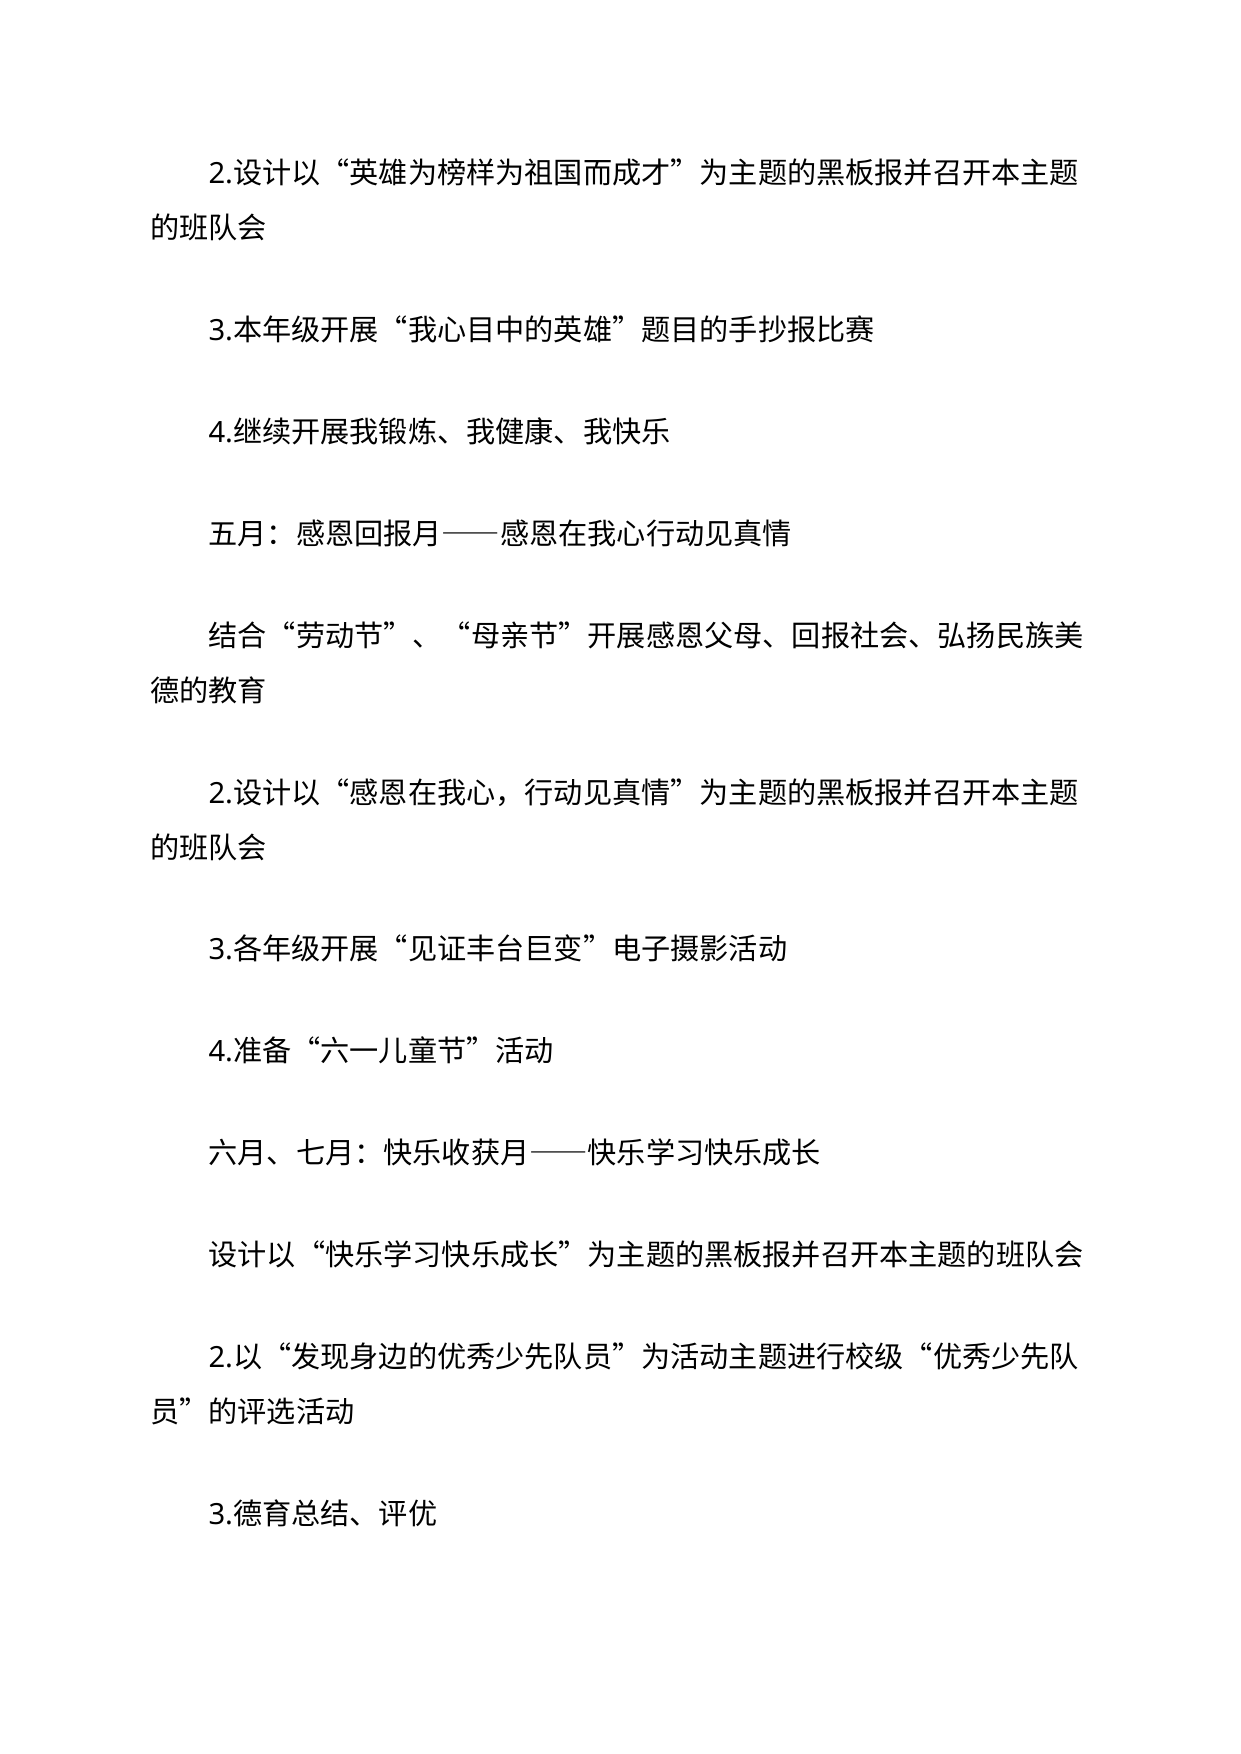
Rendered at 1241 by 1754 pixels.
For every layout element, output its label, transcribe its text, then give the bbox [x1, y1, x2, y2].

text 五月：感恩回报月——感恩在我心行动见真情 [150, 511, 1090, 553]
text 设计以“快乐学习快乐成长”为主题的黑板报并召开本主题的班队会 [150, 1232, 1090, 1274]
text 3.各年级开展“见证丰台巨变”电子摄影活动 [150, 926, 1090, 968]
text 4.准备“六一儿童节”活动 [150, 1028, 1090, 1070]
text 结合“劳动节”、“母亲节”开展感恩父母、回报社会、弘扬民族美德的教育 [150, 612, 1090, 710]
text 2.设计以“英雄为榜样为祖国而成才”为主题的黑板报并召开本主题的班队会 [150, 150, 1090, 247]
text 3.本年级开展“我心目中的英雄”题目的手抄报比赛 [150, 307, 1090, 349]
text 六月、七月：快乐收获月——快乐学习快乐成长 [150, 1130, 1090, 1172]
text 2.以“发现身边的优秀少先队员”为活动主题进行校级“优秀少先队员”的评选活动 [150, 1333, 1090, 1431]
text 3.德育总结、评优 [150, 1490, 1090, 1533]
text 4.继续开展我锻炼、我健康、我快乐 [150, 409, 1090, 451]
text 2.设计以“感恩在我心，行动见真情”为主题的黑板报并召开本主题的班队会 [150, 769, 1090, 866]
